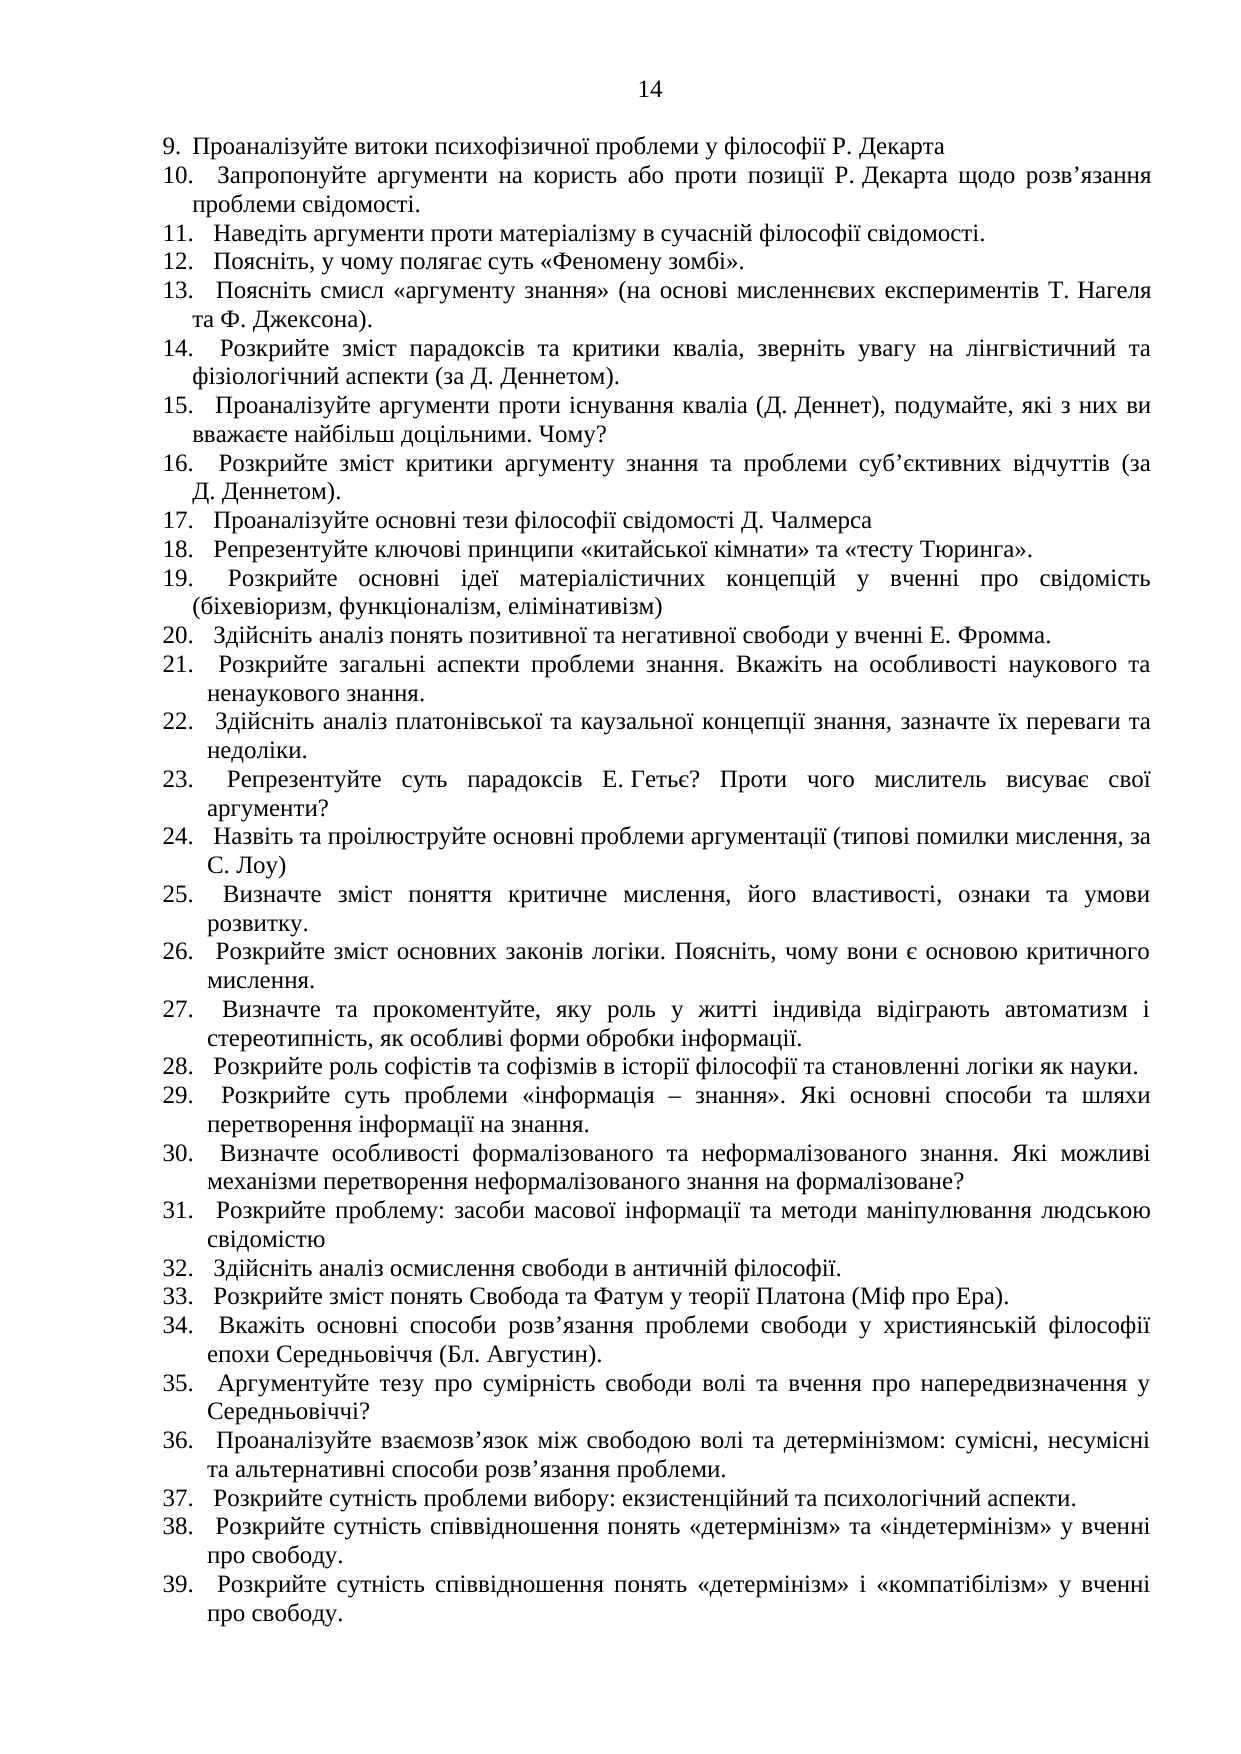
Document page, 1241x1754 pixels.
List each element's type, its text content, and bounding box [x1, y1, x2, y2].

list Розкрийте основні ідеї матеріалістичних концепцій у вченні про свідомість (біхевіоризм, функціоналізм, елімінативізм) [162, 563, 1152, 620]
list Розкрийте зміст основних законів логіки. Поясніть, чому вони є основою критичного мислення. [162, 936, 1152, 994]
list Розкрийте сутність проблеми вибору: екзистенційний та психологічний аспекти. [162, 1483, 1152, 1511]
list Проаналізуйте витоки психофізичної проблеми у філософії Р. Декарта [162, 131, 1152, 160]
list Здійсніть аналіз осмислення свободи в античній філософії. [162, 1253, 1152, 1281]
list Запропонуйте аргументи на користь або проти позиції Р. Декарта щодо розв’язання проблеми свідомості. [162, 160, 1152, 218]
list Розкрийте роль софістів та софізмів в історії філософії та становленні логіки як науки. [162, 1051, 1152, 1080]
list Розкрийте сутність співвідношення понять «детермінізм» і «компатібілізм» у вченні про свободу. [162, 1569, 1152, 1626]
list Розкрийте проблему: засоби масової інформації та методи маніпулювання людською свідомістю [162, 1195, 1152, 1253]
list Розкрийте суть проблеми «інформація – знання». Які основні способи та шляхи перетворення інформації на знання. [162, 1080, 1152, 1138]
list Визначте та прокоментуйте, яку роль у житті індивіда відіграють автоматизм і стереотипність, як особливі форми обробки інформації. [162, 994, 1152, 1051]
list Проаналізуйте основні тези філософії свідомості Д. Чалмерса [162, 505, 1152, 534]
list Розкрийте сутність співвідношення понять «детермінізм» та «індетермінізм» у вченні про свободу. [162, 1511, 1152, 1569]
list Визначте особливості формалізованого та неформалізованого знання. Які можливі механізми перетворення неформалізованого знання на формалізоване? [162, 1138, 1152, 1195]
list Розкрийте зміст понять Свобода та Фатум у теорії Платона (Міф про Ера). [162, 1281, 1152, 1310]
list Репрезентуйте суть парадоксів Е. Гетьє? Проти чого мислитель висуває свої аргументи? [162, 764, 1152, 821]
list Розкрийте загальні аспекти проблеми знання. Вкажіть на особливості наукового та ненаукового знання. [162, 649, 1152, 706]
list Репрезентуйте ключові принципи «китайської кімнати» та «тесту Тюринга». [162, 534, 1152, 563]
list Вкажіть основні способи розв’язання проблеми свободи у християнській філософії епохи Середньовіччя (Бл. Августин). [162, 1310, 1152, 1368]
list Визначте зміст поняття критичне мислення, його властивості, ознаки та умови розвитку. [162, 879, 1152, 936]
list Назвіть та проілюструйте основні проблеми аргументації (типові помилки мислення, за С. Лоу) [162, 821, 1152, 879]
list Проаналізуйте взаємозв’язок між свободою волі та детермінізмом: сумісні, несумісні та альтернативні способи розв’язання проблеми. [162, 1425, 1152, 1483]
list Розкрийте зміст парадоксів та критики кваліа, зверніть увагу на лінгвістичний та фізіологічний аспекти (за Д. Деннетом). [162, 333, 1152, 390]
list Аргументуйте тезу про сумірність свободи волі та вчення про напередвизначення у Середньовіччі? [162, 1368, 1152, 1425]
list Розкрийте зміст критики аргументу знання та проблеми суб’єктивних відчуттів (за Д. Деннетом). [162, 448, 1152, 505]
list Поясніть, у чому полягає суть «Феномену зомбі». [162, 246, 1152, 275]
list Проаналізуйте аргументи проти існування кваліа (Д. Деннет), подумайте, які з них ви вважаєте найбільш доцільними. Чому? [162, 390, 1152, 448]
list Здійсніть аналіз понять позитивної та негативної свободи у вченні Е. Фромма. [162, 620, 1152, 649]
list Наведіть аргументи проти матеріалізму в сучасній філософії свідомості. [162, 218, 1152, 246]
list Поясніть смисл «аргументу знання» (на основі мисленнєвих експериментів Т. Нагеля та Ф. Джексона). [162, 275, 1152, 333]
list Здійсніть аналіз платонівської та каузальної концепції знання, зазначте їх переваги та недоліки. [162, 706, 1152, 764]
